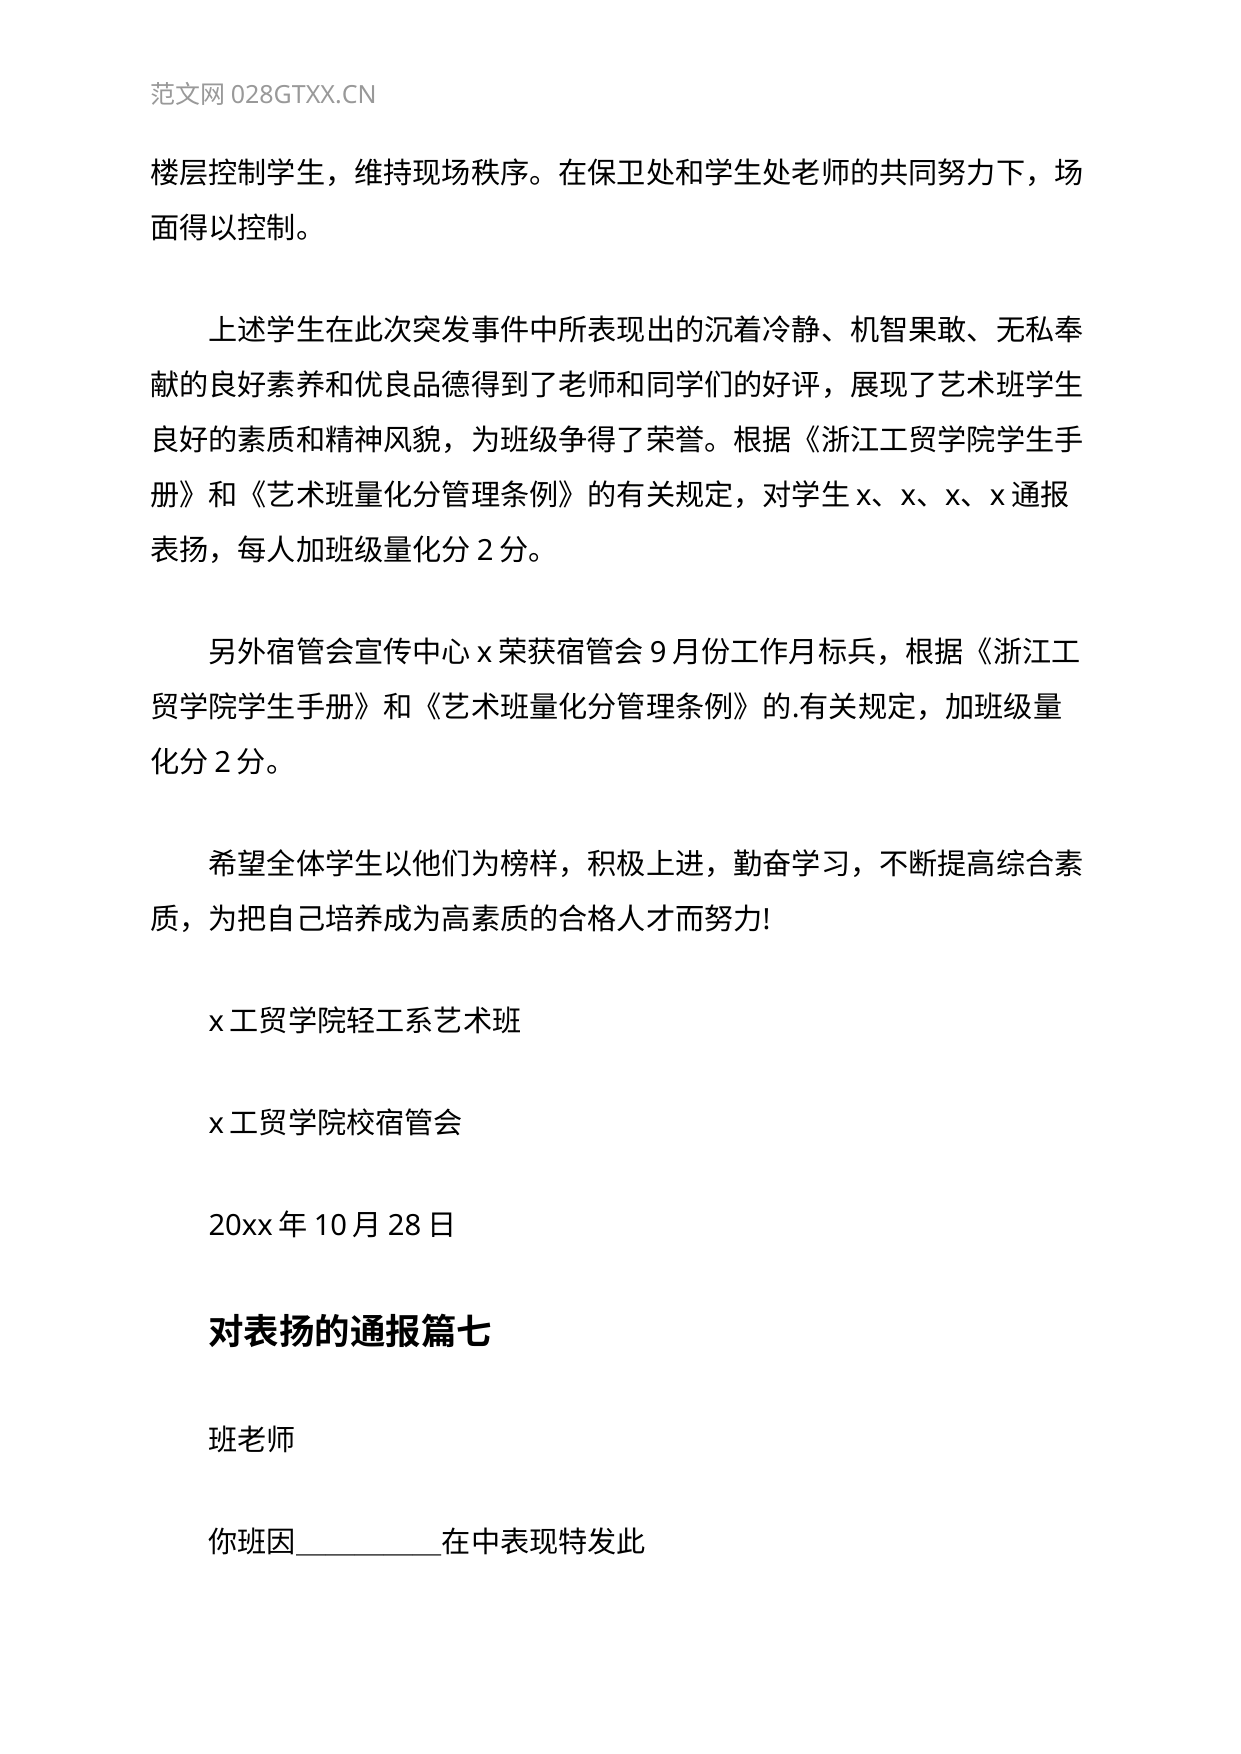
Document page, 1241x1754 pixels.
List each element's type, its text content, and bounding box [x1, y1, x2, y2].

text 另外宿管会宣传中心x荣获宿管会9月份工作月标兵，根据《浙江工贸学院学生手册》和《艺术班量化分管理条例》的.有关规定，加班级量化分2分。 [150, 628, 1090, 781]
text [150, 150, 1090, 247]
text 你班因＿＿＿＿＿在中表现特发此 [150, 1518, 1090, 1561]
text 上述学生在此次突发事件中所表现出的沉着冷静、机智果敢、无私奉献的良好素养和优良品德得到了老师和同学们的好评，展现了艺术班学生良好的素质和精神风貌，为班级争得了荣誉。根据《浙江工贸学院学生手册》和《艺术班量化分管理条例》的有关规定，对学生x、x、x、x通报表扬，每人加班级量化分2分。 [150, 307, 1090, 569]
text x工贸学院校宿管会 [150, 1099, 1090, 1142]
text 20xx年10月28日 [150, 1201, 1090, 1243]
text 希望全体学生以他们为榜样，积极上进，勤奋学习，不断提高综合素质，为把自己培养成为高素质的合格人才而努力! [150, 840, 1090, 938]
text x工贸学院轻工系艺术班 [150, 997, 1090, 1039]
text 对表扬的通报篇七 [150, 1303, 1090, 1354]
text 班老师 [150, 1417, 1090, 1459]
